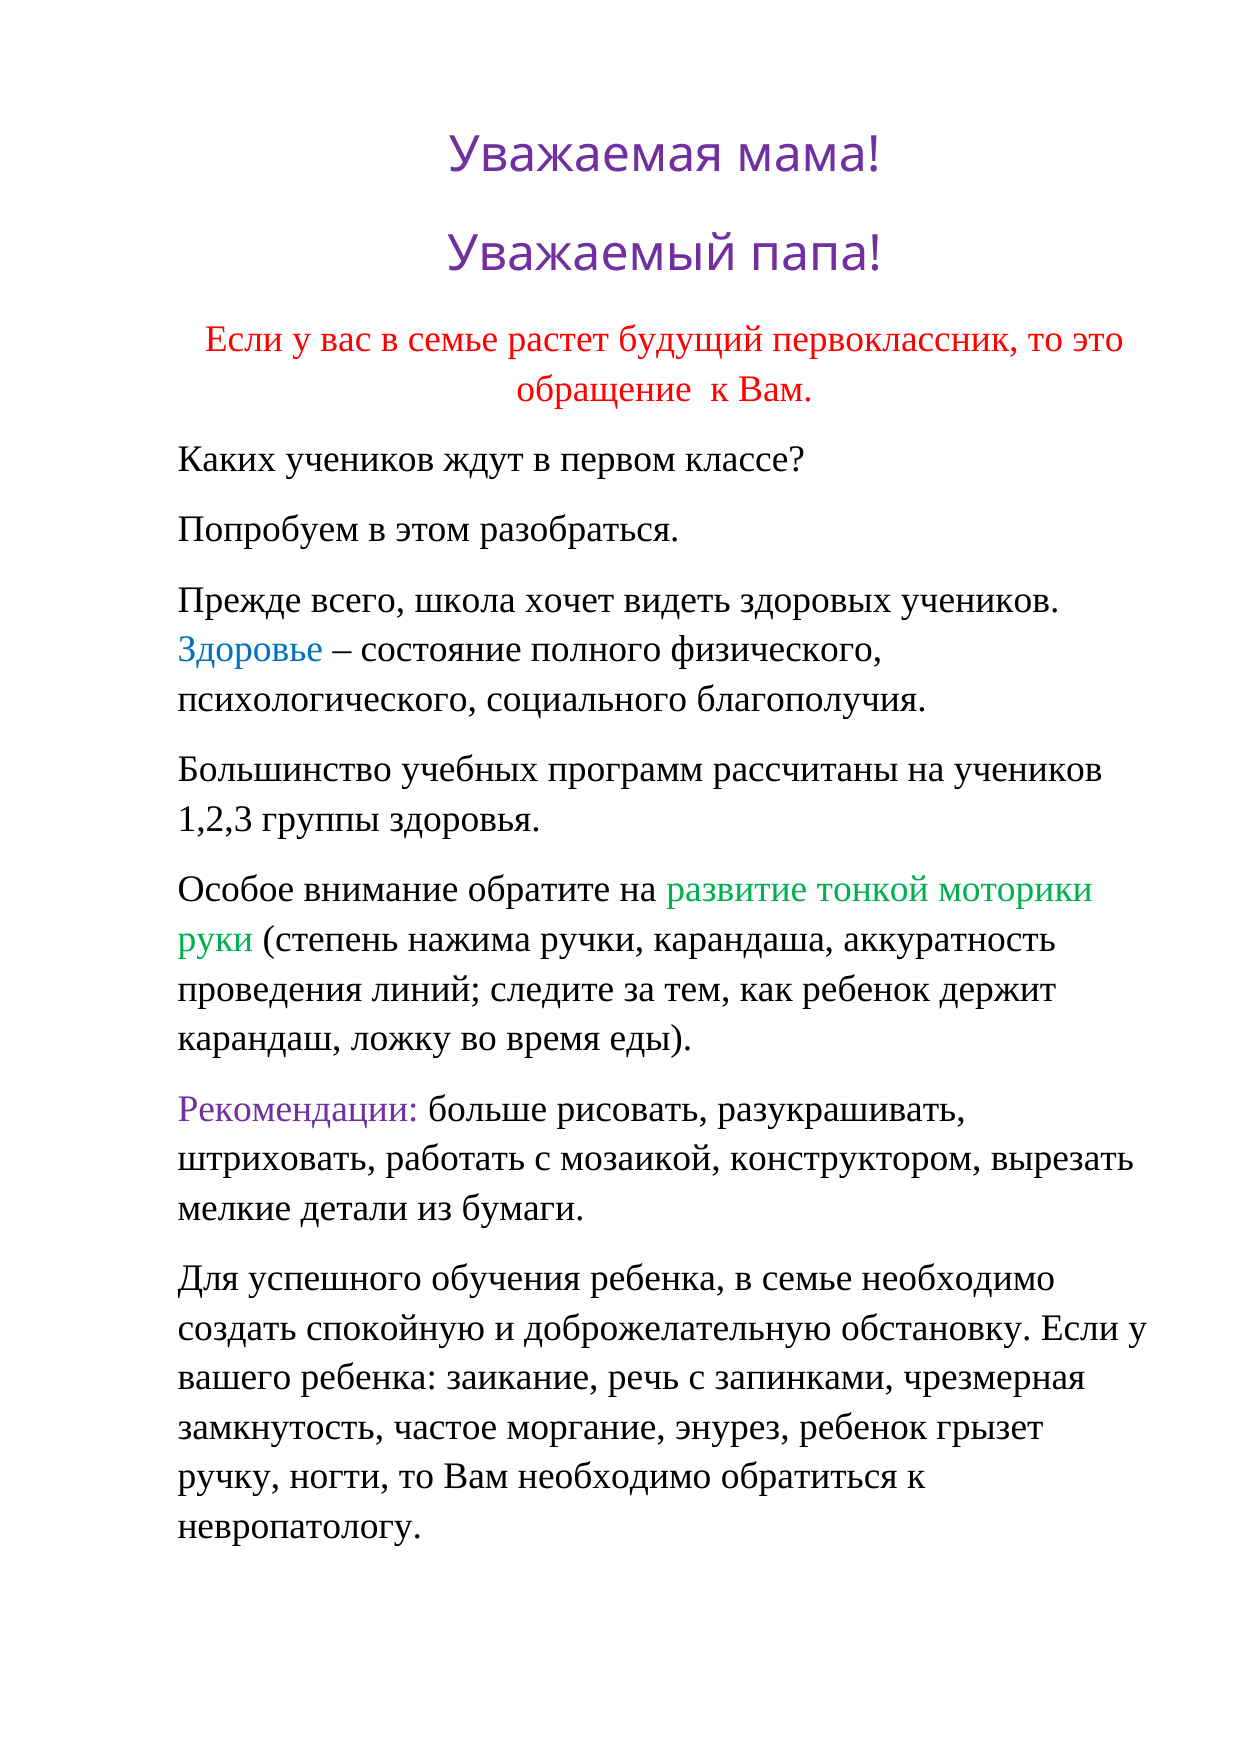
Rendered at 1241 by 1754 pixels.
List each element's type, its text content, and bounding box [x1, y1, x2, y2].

text Прежде всего, школа хочет видеть здоровых учеников. Здоровье – состояние полного физического, психологического, социального благополучия. [177, 577, 1152, 719]
text Особое внимание обратите на развитие тонкой моторики руки (степень нажима ручки, карандаша, аккуратность проведения линий; следите за тем, как ребенок держит карандаш, ложку во время еды). [177, 867, 1152, 1059]
text Уважаемая мама! [177, 118, 1152, 186]
text Для успешного обучения ребенка, в семье необходимо создать спокойную и доброжелательную обстановку. Если у вашего ребенка: заикание, речь с запинками, чрезмерная замкнутость, частое моргание, энурез, ребенок грызет ручку, ногти, то Вам необходимо обратиться к невропатологу. [177, 1256, 1152, 1547]
text Уважаемый папа! [177, 217, 1152, 285]
text Попробуем в этом разобраться. [177, 507, 1152, 550]
text Если у вас в семье растет будущий первоклассник, то это обращение к Вам. [177, 316, 1152, 409]
text Большинство учебных программ рассчитаны на учеников 1,2,3 группы здоровья. [177, 747, 1152, 839]
text Рекомендации: больше рисовать, разукрашивать, штриховать, работать с мозаикой, конструктором, вырезать мелкие детали из бумаги. [177, 1086, 1152, 1228]
text Каких учеников ждут в первом классе? [177, 436, 1152, 479]
